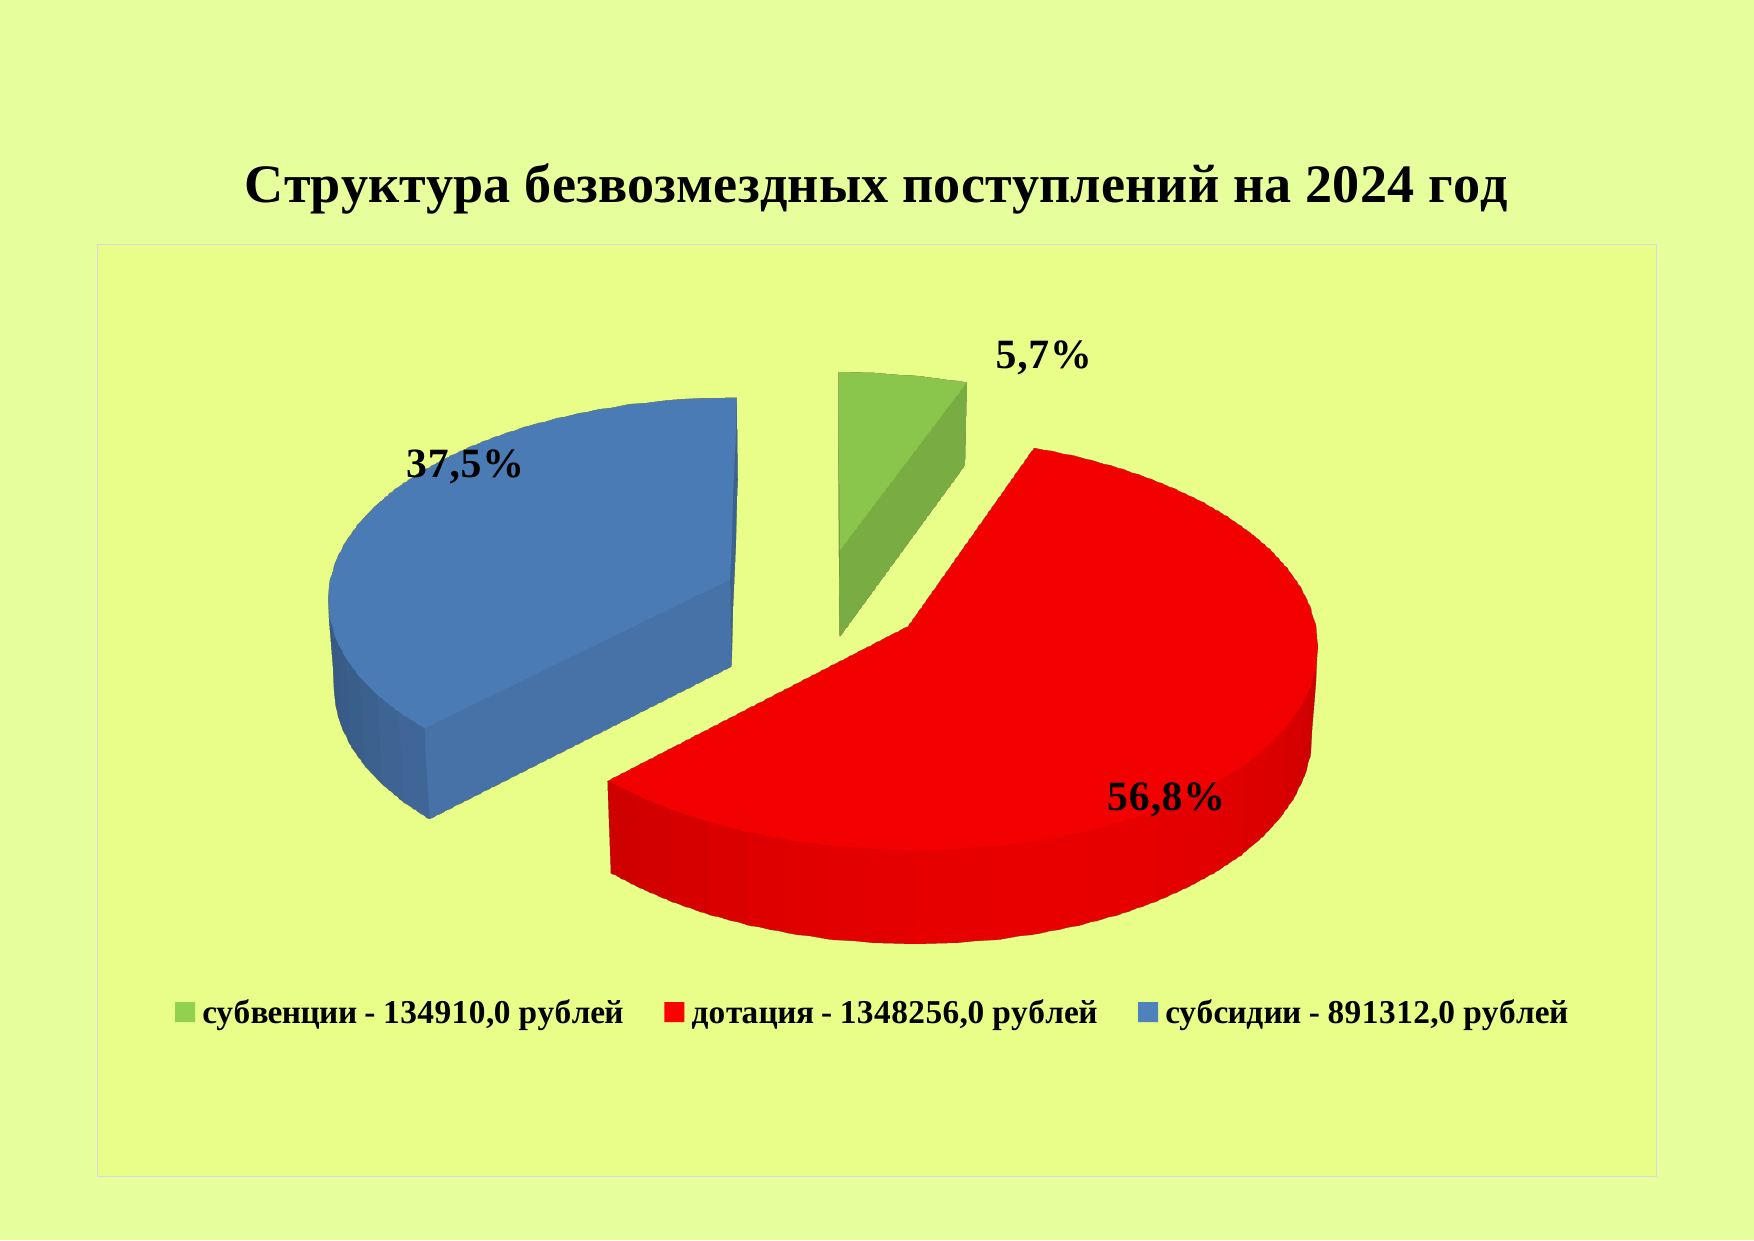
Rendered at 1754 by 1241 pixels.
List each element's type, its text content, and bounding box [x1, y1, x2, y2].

text Структура безвозмездных поступлений на 2024 год [59, 151, 1695, 214]
